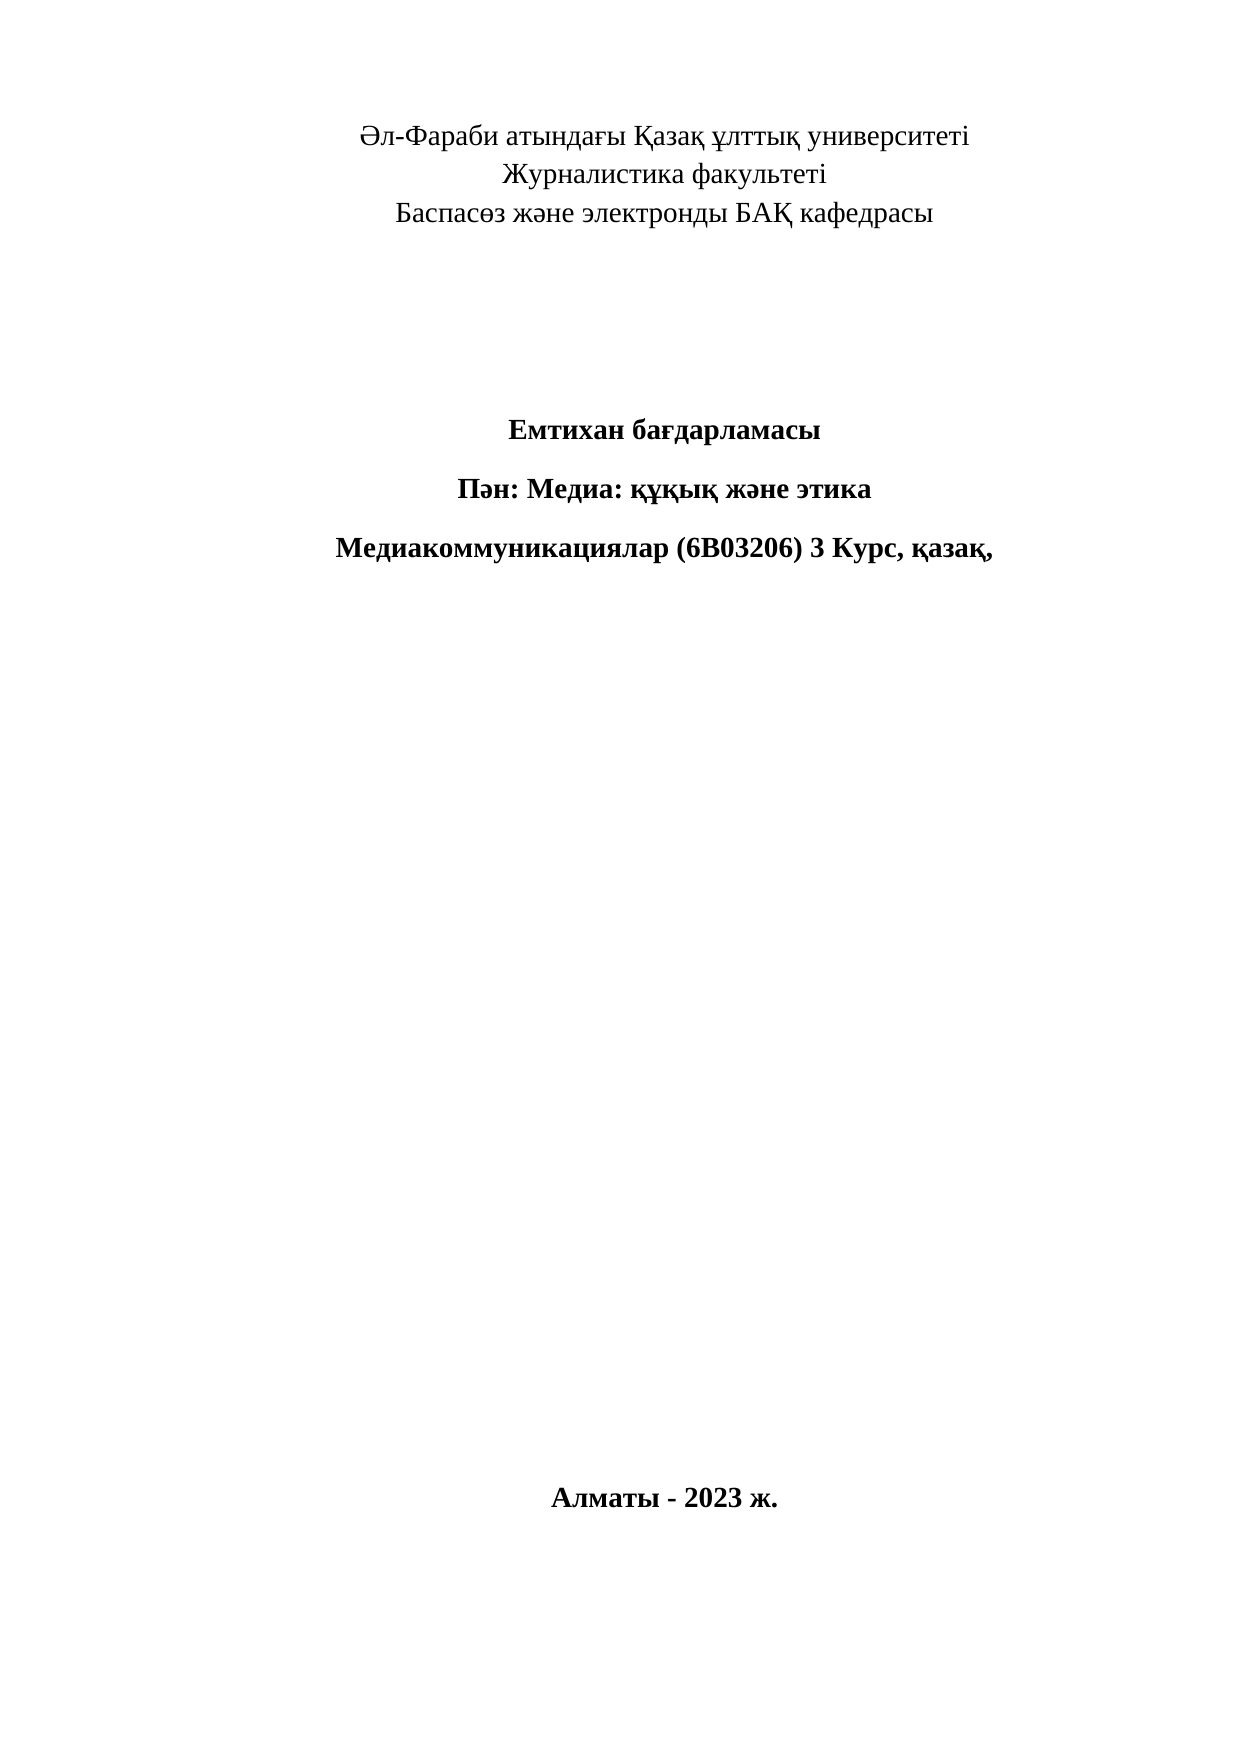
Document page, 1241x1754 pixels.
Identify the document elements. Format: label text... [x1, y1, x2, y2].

text Әл-Фараби атындағы Қазақ ұлттық университеті [177, 118, 1152, 152]
text Баспасөз және электронды БАҚ кафедрасы [177, 195, 1152, 229]
text Пән: Медиа: құқық және этика [177, 471, 1152, 505]
text Журналистика факультеті [177, 157, 1152, 190]
text Алматы - 2023 ж. [177, 1481, 1152, 1514]
text Медиакоммуникациялар (6B03206) 3 Курс, қазақ, [177, 531, 1152, 564]
text Емтихан бағдарламасы [177, 412, 1152, 445]
